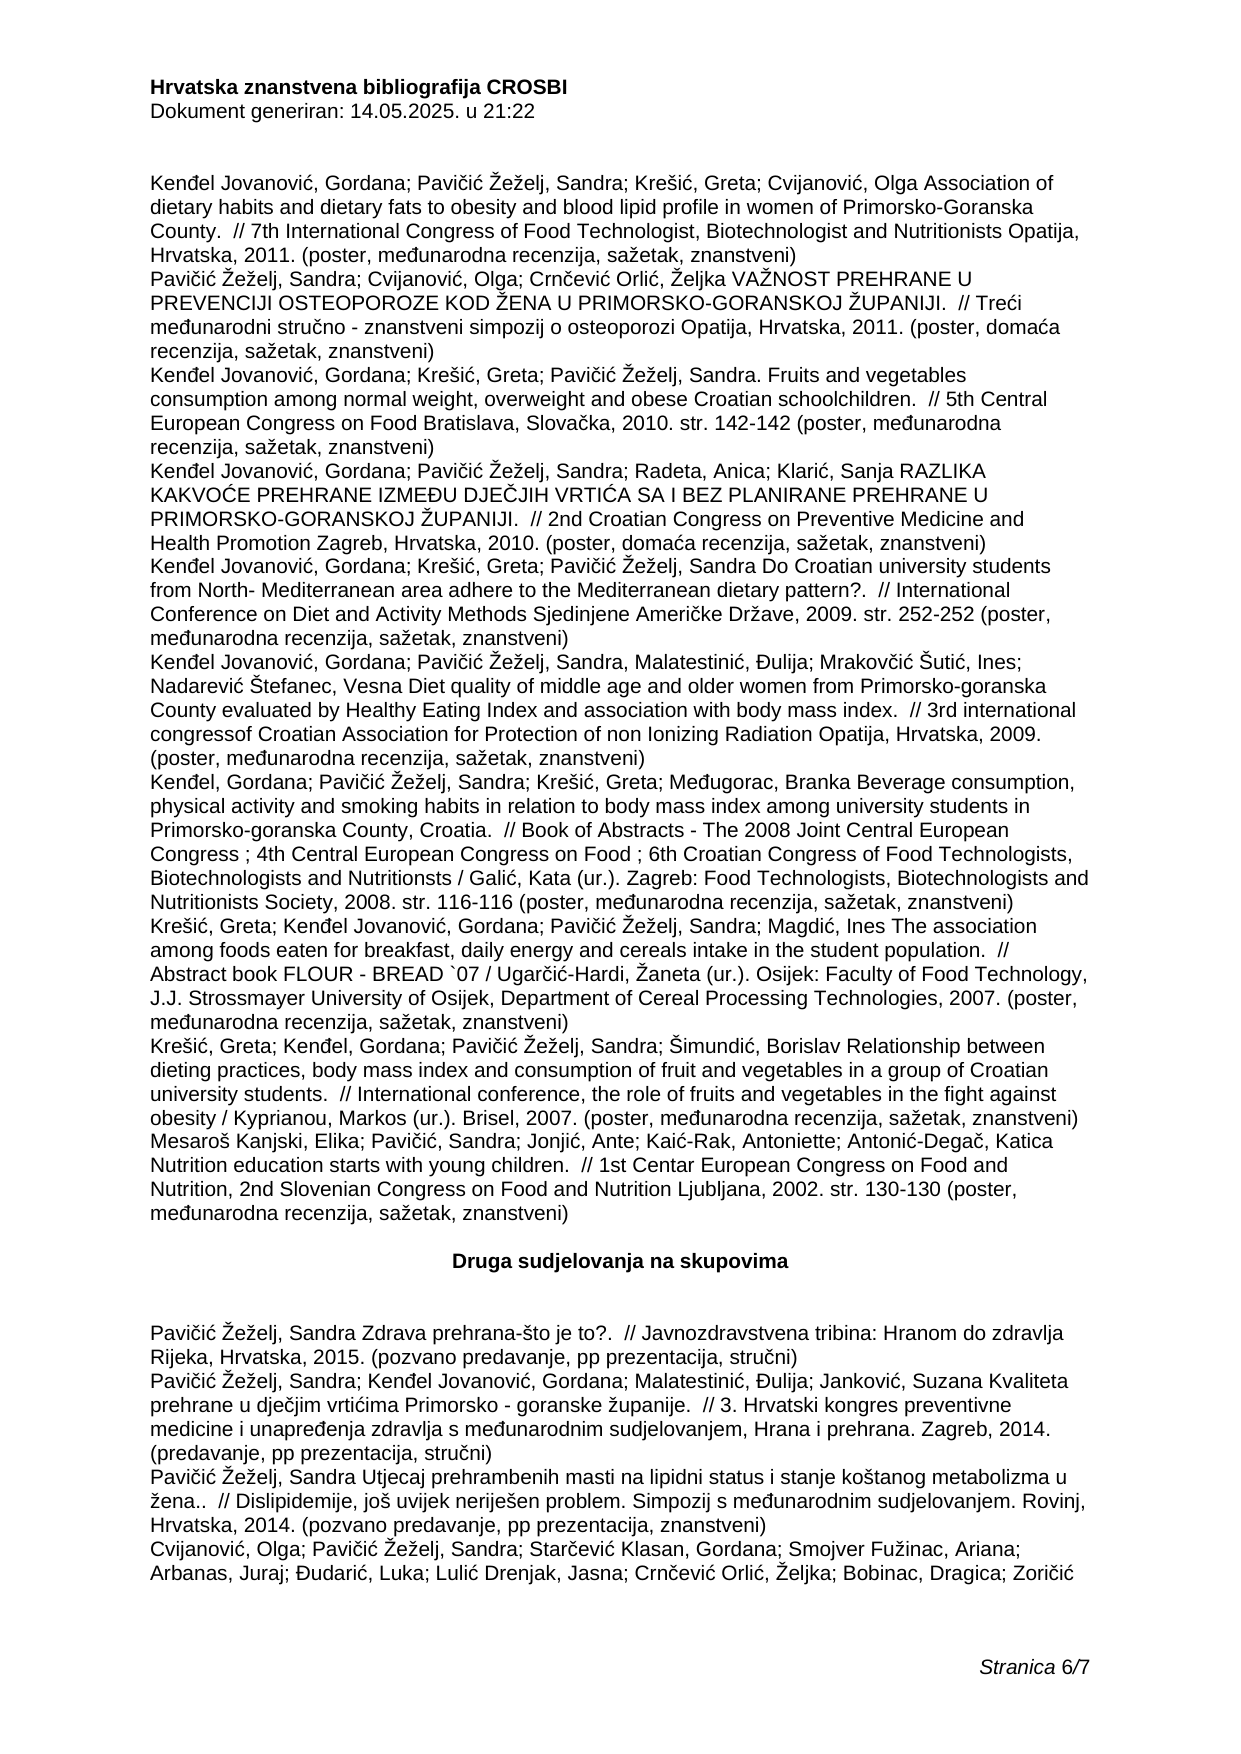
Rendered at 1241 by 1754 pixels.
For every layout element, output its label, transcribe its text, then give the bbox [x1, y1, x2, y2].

text Krešić, Greta; Kenđel Jovanović, Gordana; Pavičić Žeželj, Sandra; Magdić, Ines [150, 914, 1090, 1033]
text Kenđel Jovanović, Gordana; Krešić, Greta; Pavičić Žeželj, Sandra. [150, 363, 1090, 458]
text Pavičić Žeželj, Sandra [150, 1465, 1090, 1537]
text Kenđel, Gordana; Pavičić Žeželj, Sandra; Krešić, Greta; Međugorac, Branka [150, 770, 1090, 914]
text Kenđel Jovanović, Gordana; Pavičić Žeželj, Sandra; Krešić, Greta; Cvijanović, Olga [150, 171, 1090, 267]
text Pavičić Žeželj, Sandra; Cvijanović, Olga; Crnčević Orlić, Željka [150, 267, 1090, 363]
text Krešić, Greta; Kenđel, Gordana; Pavičić Žeželj, Sandra; Šimundić, Borislav [150, 1033, 1090, 1129]
text Kenđel Jovanović, Gordana; Pavičić Žeželj, Sandra; Radeta, Anica; Klarić, Sanja [150, 458, 1090, 554]
text Kenđel Jovanović, Gordana; Pavičić Žeželj, Sandra, Malatestinić, Đulija; Mrakovčić Šutić, Ines; Nadarević Štefanec, Vesna [150, 650, 1090, 770]
text Mesaroš Kanjski, Elika; Pavičić, Sandra; Jonjić, Ante; Kaić-Rak, Antoniette; Antonić-Degač, Katica [150, 1129, 1090, 1225]
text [150, 1537, 1090, 1584]
text Pavičić Žeželj, Sandra; Kenđel Jovanović, Gordana; Malatestinić, Đulija; Janković, Suzana [150, 1369, 1090, 1465]
text Kenđel Jovanović, Gordana; Krešić, Greta; Pavičić Žeželj, Sandra [150, 554, 1090, 650]
text Pavičić Žeželj, Sandra [150, 1321, 1090, 1369]
subtitle Druga sudjelovanja na skupovima [150, 1249, 1090, 1273]
